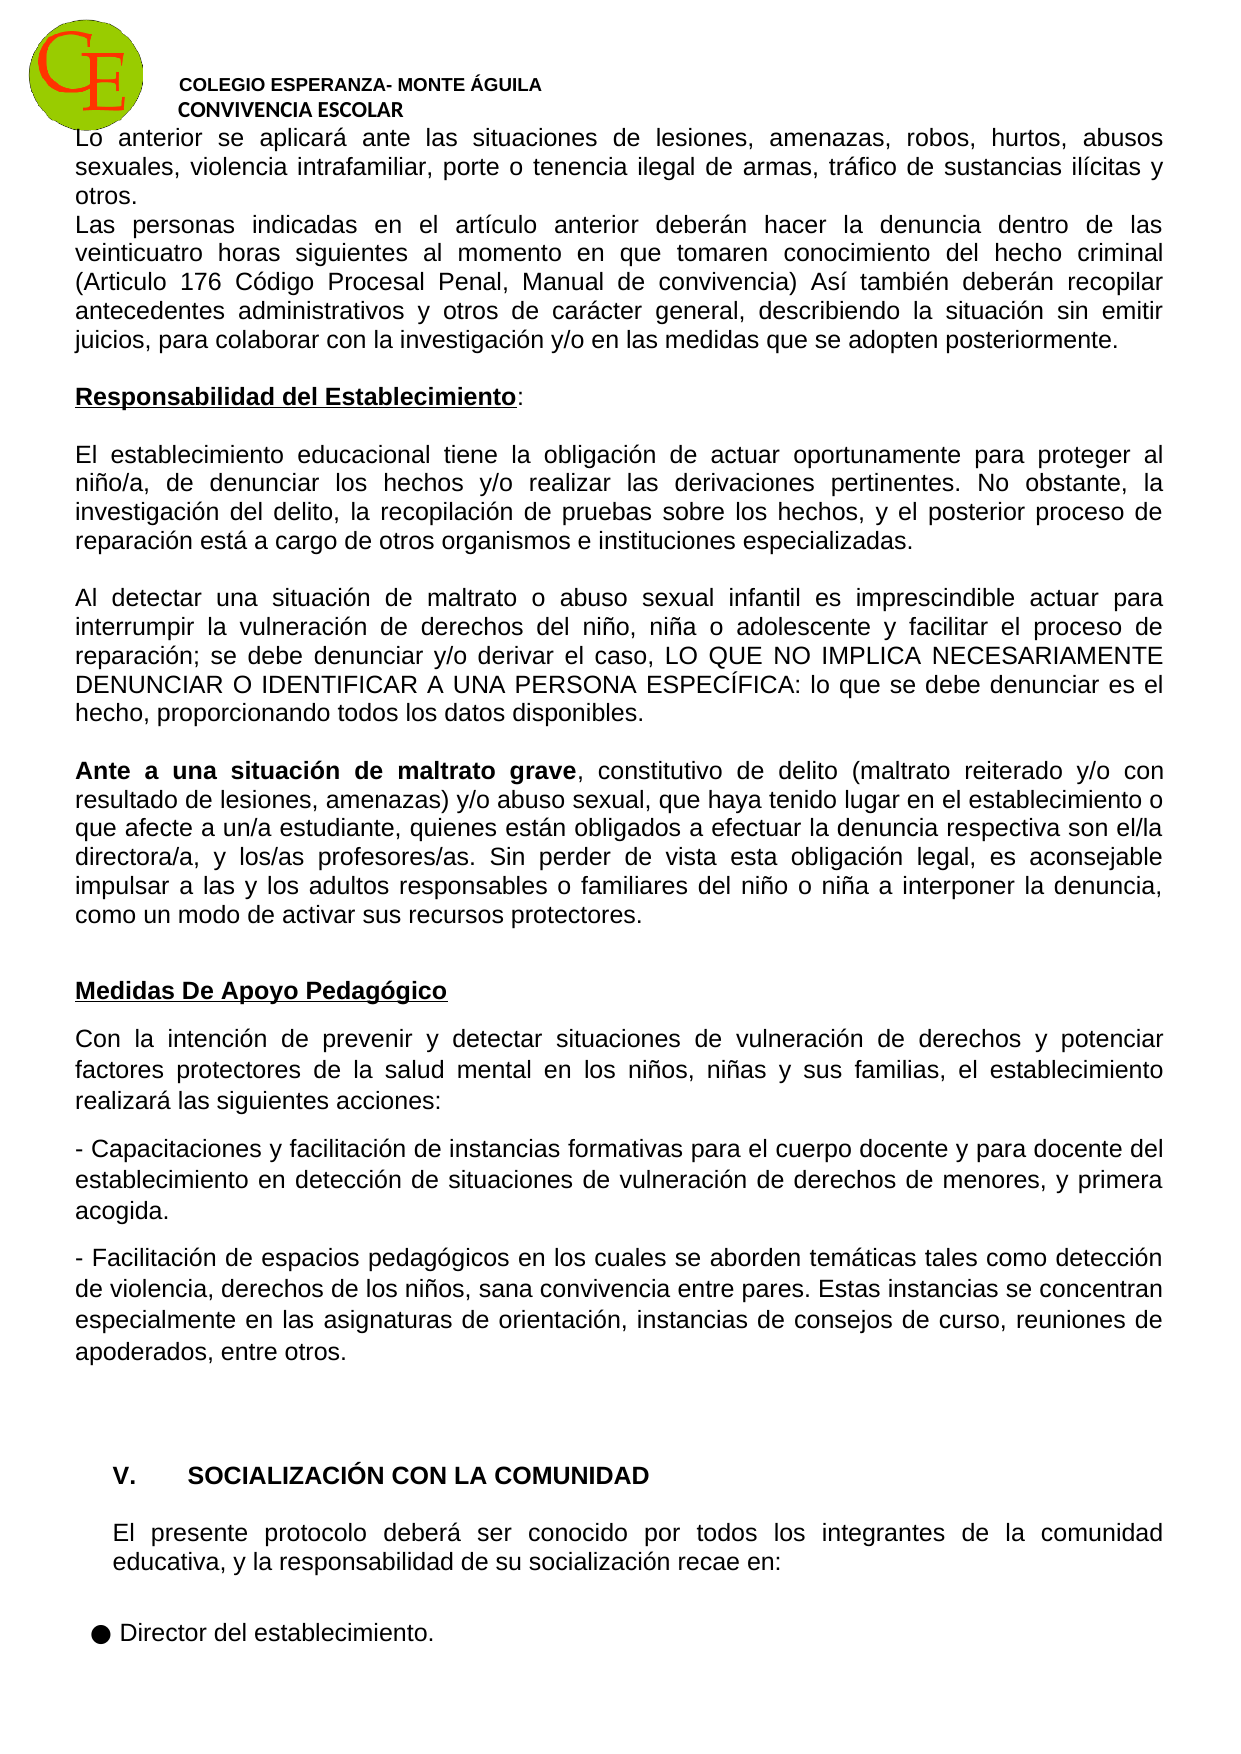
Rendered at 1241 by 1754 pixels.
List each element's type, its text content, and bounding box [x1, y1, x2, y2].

text Al detectar una situación de maltrato o abuso sexual infantil es imprescindible actuar para interrumpir la vulneración de derechos del niño, niña o adolescente y facilitar el proceso de reparación; se debe denunciar y/o derivar el caso, LO QUE NO IMPLICA NECESARIAMENTE DENUNCIAR O IDENTIFICAR A UNA PERSONA ESPECÍFICA: lo que se debe denunciar es el hecho, proporcionando todos los datos disponibles. [75, 583, 1165, 727]
text Lo anterior se aplicará ante las situaciones de lesiones, amenazas, robos, hurtos, abusos sexuales, violencia intrafamiliar, porte o tenencia ilegal de armas, tráfico de sustancias ilícitas y otros. [75, 123, 1165, 209]
text Ante a una situación de maltrato grave, constitutivo de delito (maltrato reiterado y/o con resultado de lesiones, amenazas) y/o abuso sexual, que haya tenido lugar en el establecimiento o que afecte a un/a estudiante, quienes están obligados a efectuar la denuncia respectiva son el/la directora/a, y los/as profesores/as. Sin perder de vista esta obligación legal, es aconsejable impulsar a las y los adultos responsables o familiares del niño o niña a interponer la denuncia, como un modo de activar sus recursos protectores. [75, 756, 1165, 928]
list Director del establecimiento. [90, 1604, 1165, 1656]
text El establecimiento educacional tiene la obligación de actuar oportunamente para proteger al niño/a, de denunciar los hechos y/o realizar las derivaciones pertinentes. No obstante, la investigación del delito, la recopilación de pruebas sobre los hechos, y el posterior proceso de reparación está a cargo de otros organismos e instituciones especializadas. [75, 439, 1165, 554]
list SOCIALIZACIÓN CON LA COMUNIDAD [112, 1461, 1165, 1489]
text El presente protocolo deberá ser conocido por todos los integrantes de la comunidad educativa, y la responsabilidad de su socialización recae en: [112, 1518, 1165, 1576]
picture [21, 10, 147, 134]
text - Capacitaciones y facilitación de instancias formativas para el cuerpo docente y para docente del establecimiento en detección de situaciones de vulneración de derechos de menores, y primera acogida. [75, 1133, 1165, 1224]
text Las personas indicadas en el artículo anterior deberán hacer la denuncia dentro de las veinticuatro horas siguientes al momento en que tomaren conocimiento del hecho criminal (Articulo 176 Código Procesal Penal, Manual de convivencia) Así también deberán recopilar antecedentes administrativos y otros de carácter general, describiendo la situación sin emitir juicios, para colaborar con la investigación y/o en las medidas que se adopten posteriormente. [75, 209, 1165, 353]
text Con la intención de prevenir y detectar situaciones de vulneración de derechos y potenciar factores protectores de la salud mental en los niños, niñas y sus familias, el establecimiento realizará las siguientes acciones: [75, 1024, 1165, 1114]
text Medidas De Apoyo Pedagógico [75, 976, 1165, 1005]
text Responsabilidad del Establecimiento: [75, 382, 1165, 411]
text - Facilitación de espacios pedagógicos en los cuales se aborden temáticas tales como detección de violencia, derechos de los niños, sana convivencia entre pares. Estas instancias se concentran especialmente en las asignaturas de orientación, instancias de consejos de curso, reuniones de apoderados, entre otros. [75, 1243, 1165, 1365]
